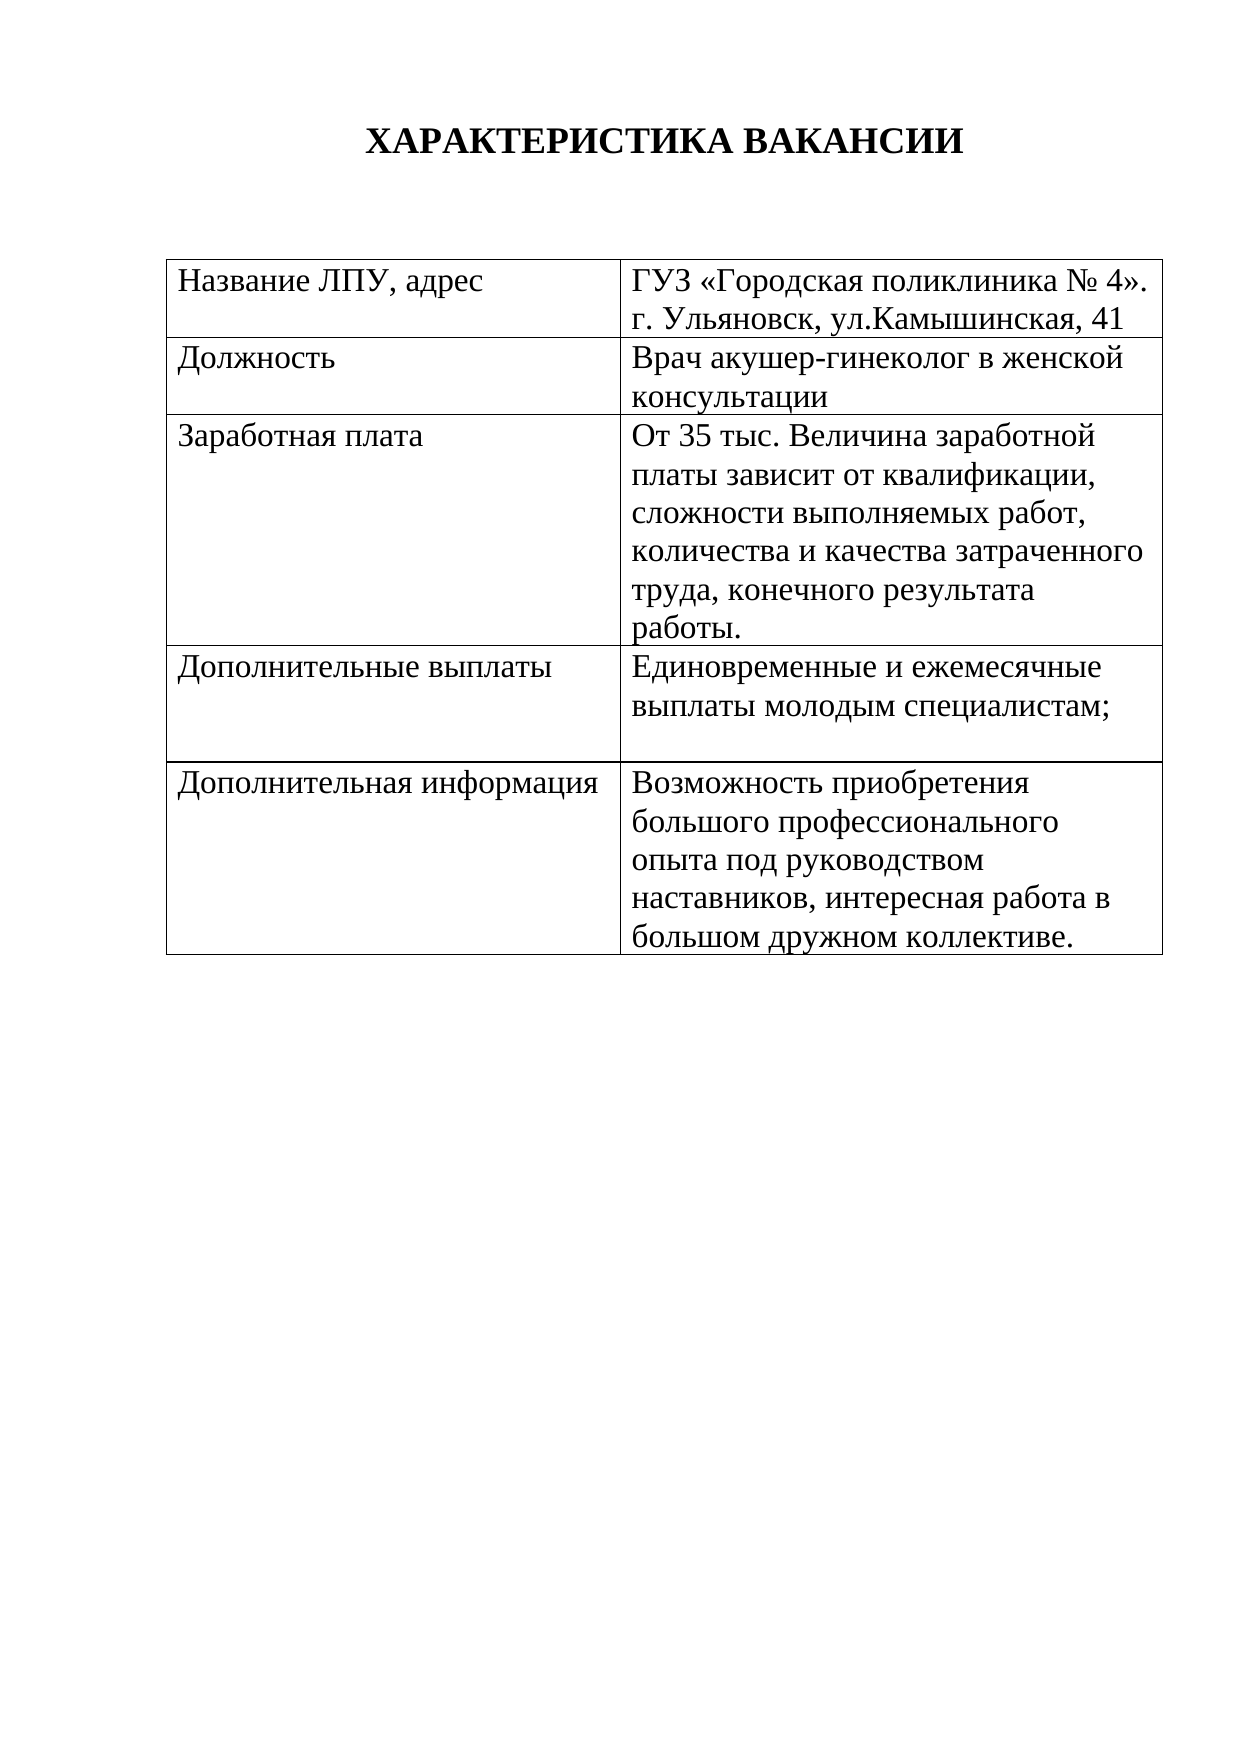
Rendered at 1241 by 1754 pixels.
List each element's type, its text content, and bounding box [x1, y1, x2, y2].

table_cell Дополнительная информация [167, 763, 620, 954]
table_header ГУЗ «Городская поликлиника № 4». г. Ульяновск, ул.Камышинская, 41 [621, 260, 1162, 337]
table_cell От 35 тыс. Величина заработной платы зависит от квалификации, сложности выполняемых работ, количества и качества затраченного труда, конечного результата работы. [621, 415, 1162, 645]
table_cell Должность [167, 338, 620, 414]
text ХАРАКТЕРИСТИКА ВАКАНСИИ [177, 118, 1152, 161]
table_cell Дополнительные выплаты [167, 646, 620, 761]
table_cell Возможность приобретения большого профессионального опыта под руководством наставников, интересная работа в большом дружном коллективе. [621, 763, 1162, 954]
table_cell Врач акушер-гинеколог в женской консультации [621, 338, 1162, 414]
table_header Название ЛПУ, адрес [167, 260, 620, 337]
table_cell Единовременные и ежемесячные выплаты молодым специалистам; [621, 646, 1162, 761]
table_cell Заработная плата [167, 415, 620, 645]
